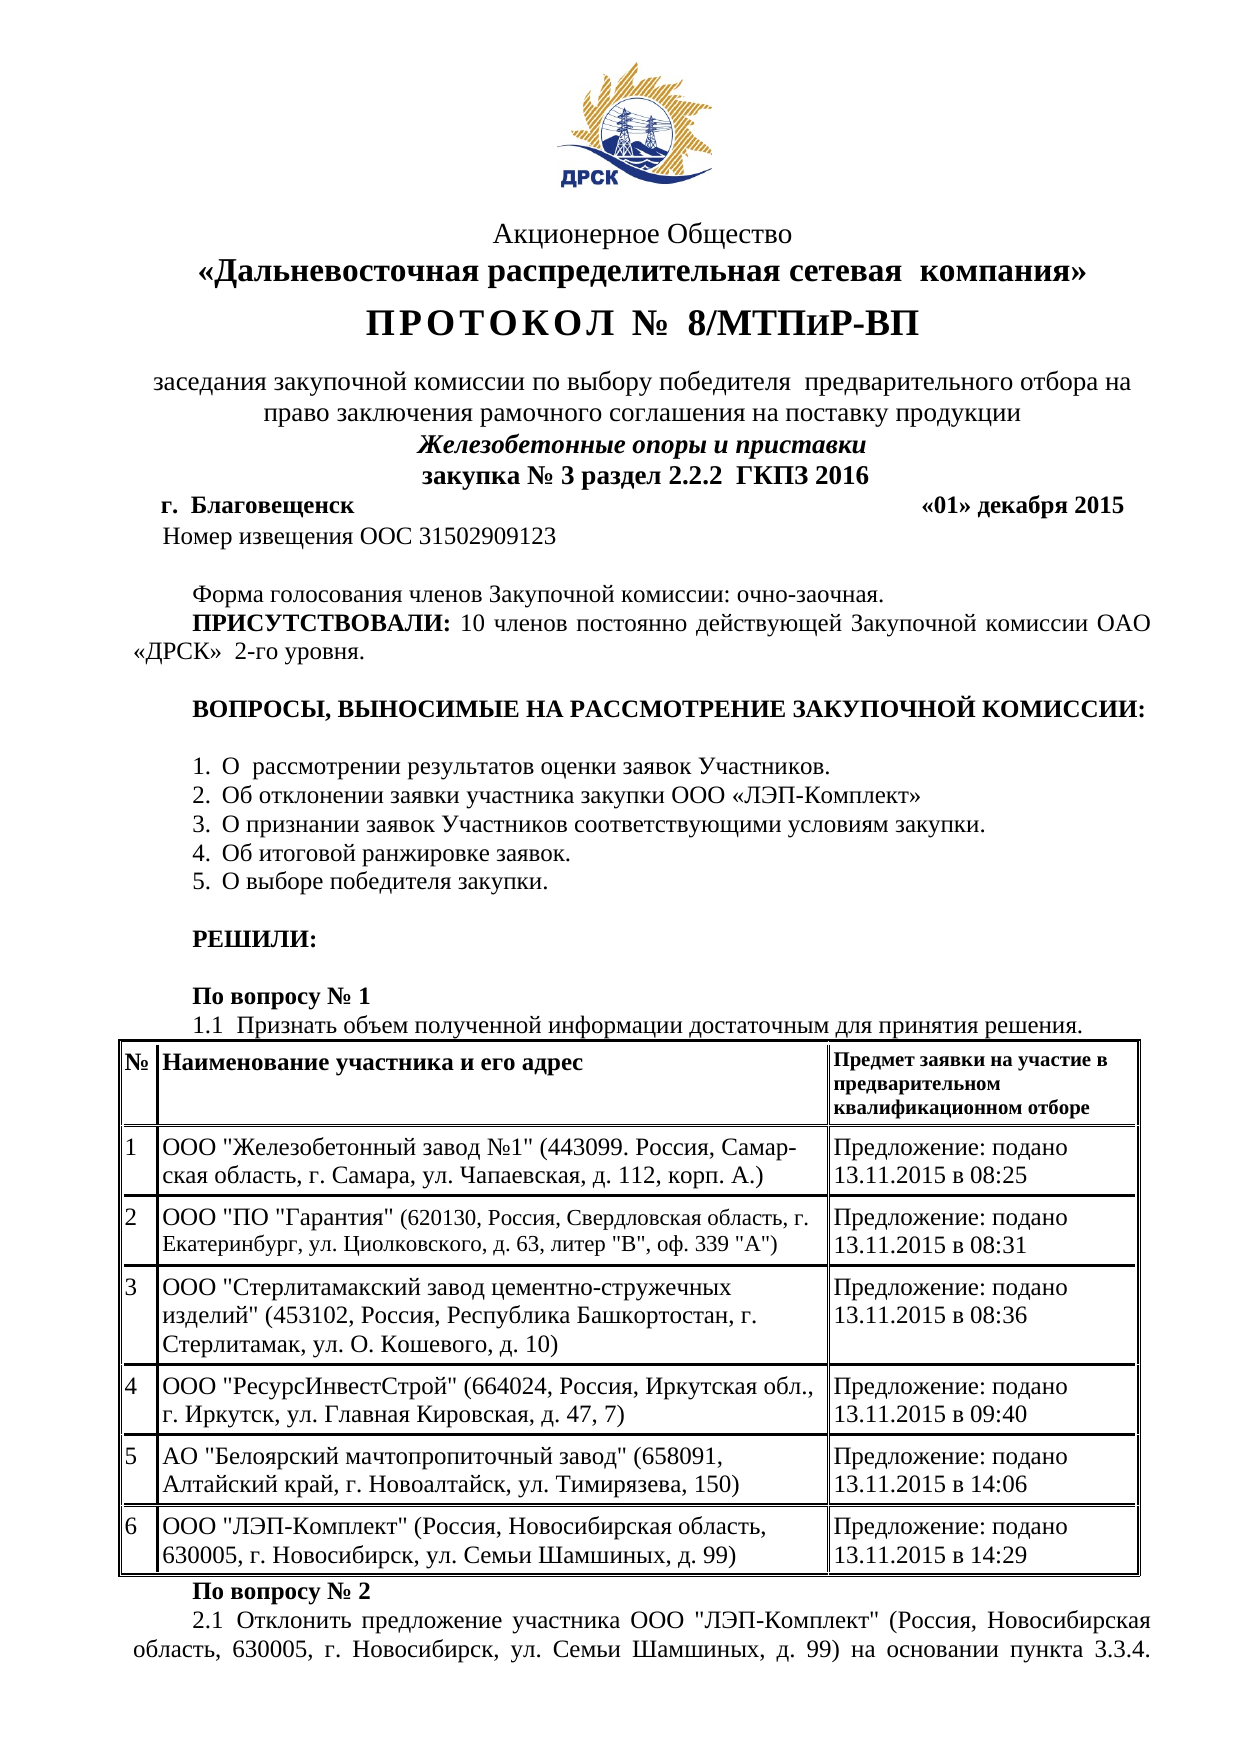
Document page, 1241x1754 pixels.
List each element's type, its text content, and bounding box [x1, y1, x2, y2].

table_header «01» декабря 2015 [692, 490, 1135, 521]
text По вопросу № 1 [133, 981, 1152, 1010]
table_cell 4 [120, 1363, 156, 1433]
list заседания закупочной комиссии по выбору победителя предварительного отбора на право заключения рамочного соглашения на поставку продукции [133, 365, 1152, 428]
table_cell ООО "Железобетонный завод №1" (443099. Россия, Самар-ская область, г. Самара, ул. Чапаевская, д. 112, корп. А.) [159, 1127, 827, 1194]
list О признании заявок Участников соответствующими условиям закупки. [133, 809, 1152, 838]
list О рассмотрении результатов оценки заявок Участников. [133, 751, 1152, 780]
table_cell АО "Белоярский мачтопропиточный завод" (658091, Алтайский край, г. Новоалтайск, ул. Тимирязева, 150) [159, 1436, 827, 1503]
table_header г. Благовещенск [149, 490, 692, 521]
text ПРОТОКОЛ № 8/МТПиР-ВП [133, 301, 1152, 344]
table_header № [122, 1042, 157, 1124]
table_cell Предложение: подано 13.11.2015 в 14:29 [829, 1503, 1138, 1573]
text «Дальневосточная распределительная сетевая компания» [133, 250, 1152, 288]
table_cell Предложение: подано 13.11.2015 в 08:31 [830, 1194, 1137, 1264]
table_cell 5 [120, 1433, 156, 1503]
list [133, 1605, 1152, 1663]
table_cell 2 [122, 1194, 156, 1264]
text ПРИСУТСТВОВАЛИ: 10 членов постоянно действующей Закупочной комиссии ОАО «ДРСК» 2-го уровня. [133, 608, 1152, 665]
table_cell Предложение: подано 13.11.2015 в 09:40 [830, 1363, 1139, 1433]
list закупка № 3 раздел 2.2.2 ГКПЗ 2016 [133, 459, 1152, 490]
table_cell Предложение: подано 13.11.2015 в 08:36 [830, 1264, 1137, 1363]
table_cell 6 [122, 1503, 157, 1573]
table_cell Предложение: подано 13.11.2015 в 08:25 [829, 1124, 1139, 1194]
text Форма голосования членов Закупочной комиссии: очно-заочная. [133, 579, 1152, 608]
list О выборе победителя закупки. [133, 866, 1152, 895]
text Номер извещения ООС 31502909123 [133, 521, 1152, 550]
text По вопросу № 2 [133, 1576, 1152, 1605]
text РЕШИЛИ: [133, 924, 1152, 953]
table_cell Предложение: подано 13.11.2015 в 14:06 [830, 1433, 1139, 1503]
list Об отклонении заявки участника закупки ООО «ЛЭП-Комплект» [133, 780, 1152, 809]
list Железобетонные опоры и приставки [133, 428, 1152, 459]
table_cell 3 [122, 1264, 156, 1363]
list Признать объем полученной информации достаточным для принятия решения. [133, 1010, 1152, 1039]
table_cell ООО "ПО "Гарантия" (620130, Россия, Свердловская область, г. Екатеринбург, ул. Циолковского, д. 63, литер "В", оф. 339 "А") [159, 1197, 827, 1264]
list Об итоговой ранжировке заявок. [133, 838, 1152, 866]
table_header Наименование участника и его адрес [157, 1042, 828, 1124]
table_cell ООО "ЛЭП-Комплект" (Россия, Новосибирская область, 630005, г. Новосибирск, ул. Семьи Шамшиных, д. 99) [157, 1507, 828, 1573]
text ВОПРОСЫ, ВЫНОСИМЫЕ НА РАССМОТРЕНИЕ ЗАКУПОЧНОЙ КОМИССИИ: [133, 694, 1152, 723]
text Акционерное Общество [133, 216, 1152, 250]
table_cell ООО "Стерлитамакский завод цементно-стружечных изделий" (453102, Россия, Республика Башкортостан, г. Стерлитамак, ул. О. Кошевого, д. 10) [159, 1267, 827, 1363]
table_header Предмет заявки на участие в предварительном квалификационном отборе [829, 1042, 1137, 1124]
picture [555, 62, 712, 191]
table_cell 1 [120, 1124, 157, 1194]
table_cell ООО "РесурсИнвестСтрой" (664024, Россия, Иркутская обл., г. Иркутск, ул. Главная Кировская, д. 47, 7) [159, 1366, 827, 1433]
